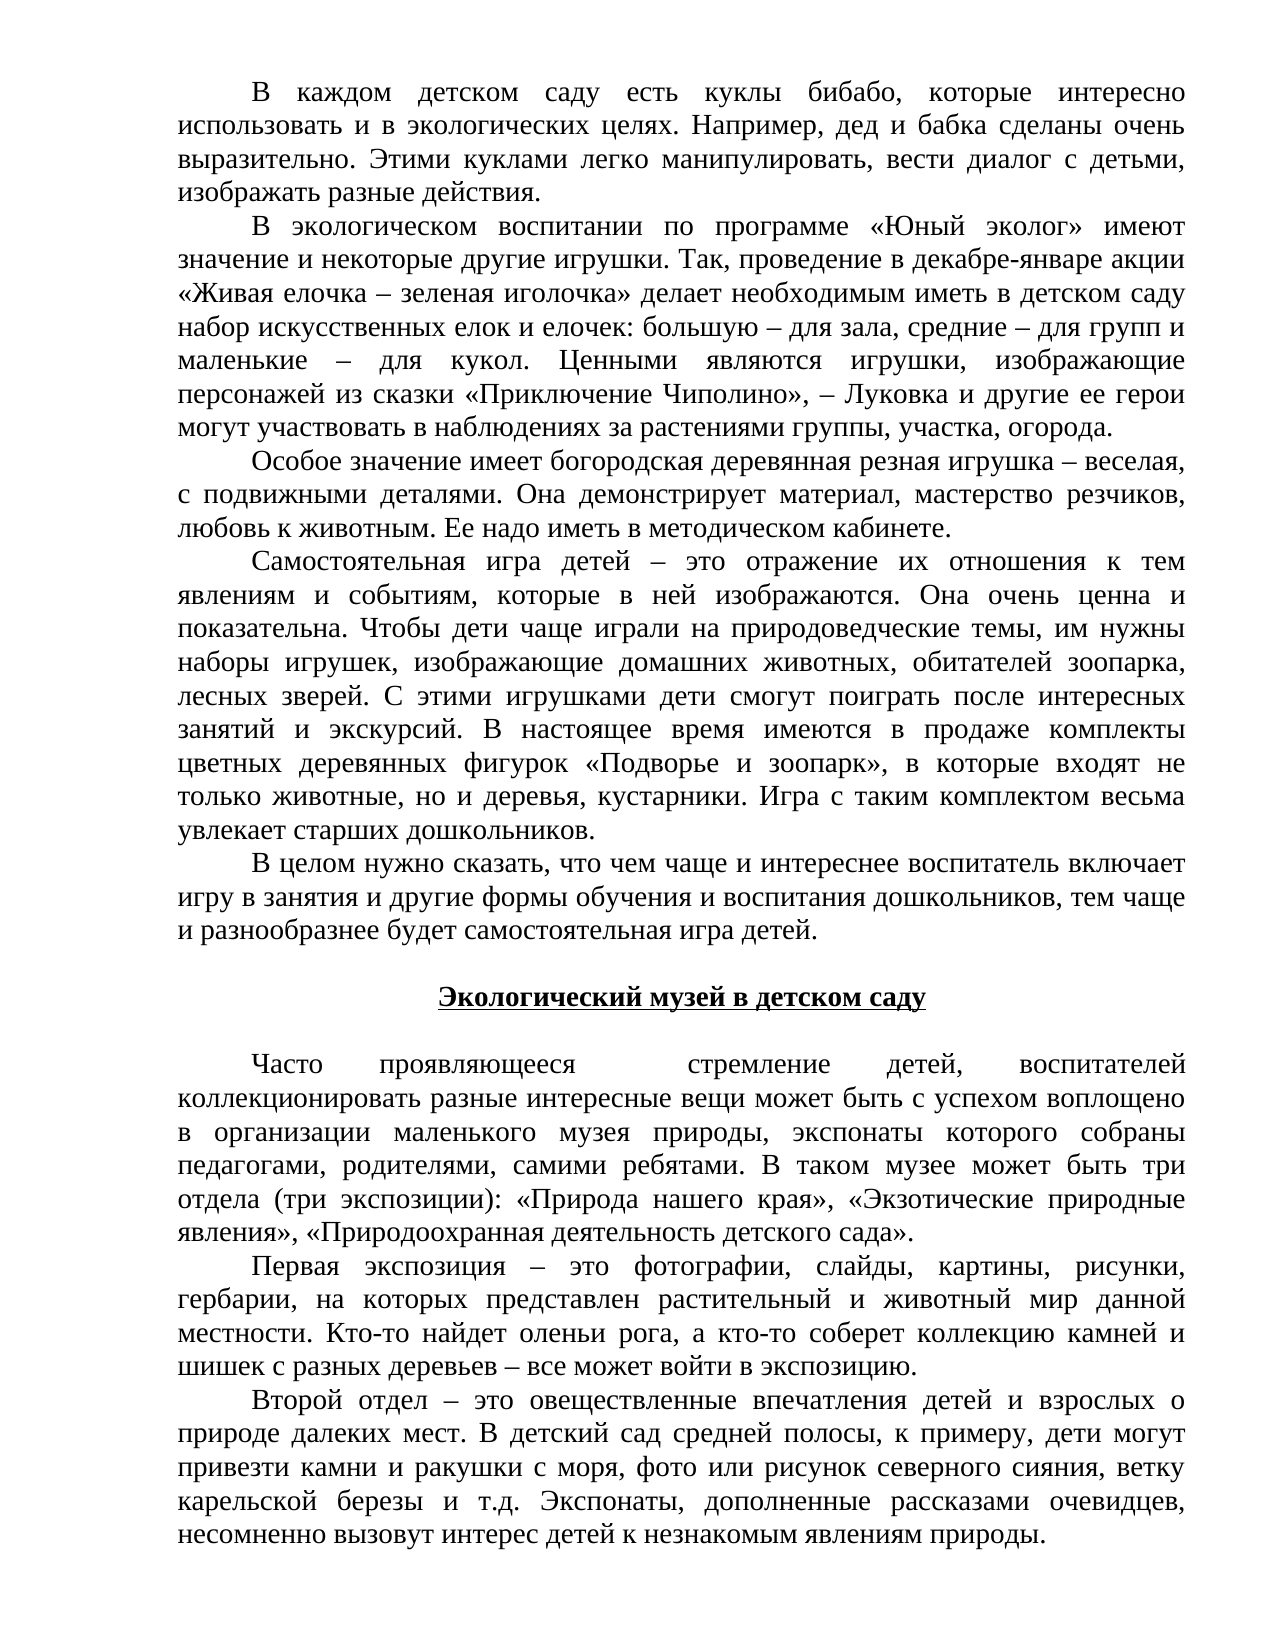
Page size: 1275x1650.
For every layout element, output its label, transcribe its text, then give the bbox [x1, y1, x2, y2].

text В целом нужно сказать, что чем чаще и интереснее воспитатель включает игру в занятия и другие формы обучения и воспитания дошкольников, тем чаще и разнообразнее будет самостоятельная игра детей. [177, 845, 1186, 946]
text В каждом детском саду есть куклы бибабо, которые интересно использовать и в экологических целях. Например, дед и бабка сделаны очень выразительно. Этими куклами легко манипулировать, вести диалог с детьми, изображать разные действия. [177, 74, 1186, 208]
text В экологическом воспитании по программе «Юный эколог» имеют значение и некоторые другие игрушки. Так, проведение в декабре-январе акции «Живая елочка – зеленая иголочка» делает необходимым иметь в детском саду набор искусственных елок и елочек: большую – для зала, средние – для групп и маленькие – для кукол. Ценными являются игрушки, изображающие персонажей из сказки «Приключение Чиполино», – Луковка и другие ее герои могут участвовать в наблюдениях за растениями группы, участка, огорода. [177, 208, 1186, 443]
text Особое значение имеет богородская деревянная резная игрушка – веселая, с подвижными деталями. Она демонстрирует материал, мастерство резчиков, любовь к животным. Ее надо иметь в методическом кабинете. [177, 443, 1186, 543]
text Часто проявляющееся стремление детей, воспитателей коллекционировать разные интересные вещи может быть с успехом воплощено в организации маленького музея природы, экспонаты которого собраны педагогами, родителями, самими ребятами. В таком музее может быть три отдела (три экспозиции): «Природа нашего края», «Экзотические природные явления», «Природоохранная деятельность детского сада». [177, 1047, 1186, 1248]
text Экологический музей в детском саду [177, 979, 1186, 1013]
text Самостоятельная игра детей – это отражение их отношения к тем явлениям и событиям, которые в ней изображаются. Она очень ценна и показательна. Чтобы дети чаще играли на природоведческие темы, им нужны наборы игрушек, изображающие домашних животных, обитателей зоопарка, лесных зверей. С этими игрушками дети смогут поиграть после интересных занятий и экскурсий. В настоящее время имеются в продаже комплекты цветных деревянных фигурок «Подворье и зоопарк», в которые входят не только животные, но и деревья, кустарники. Игра с таким комплектом весьма увлекает старших дошкольников. [177, 543, 1186, 845]
text Первая экспозиция – это фотографии, слайды, картины, рисунки, гербарии, на которых представлен растительный и животный мир данной местности. Кто-то найдет оленьи рога, а кто-то соберет коллекцию камней и шишек с разных деревьев – все может войти в экспозицию. [177, 1248, 1186, 1382]
text Второй отдел – это овеществленные впечатления детей и взрослых о природе далеких мест. В детский сад средней полосы, к примеру, дети могут привезти камни и ракушки с моря, фото или рисунок северного сияния, ветку карельской березы и т.д. Экспонаты, дополненные рассказами очевидцев, несомненно вызовут интерес детей к незнакомым явлениям природы. [177, 1382, 1186, 1550]
